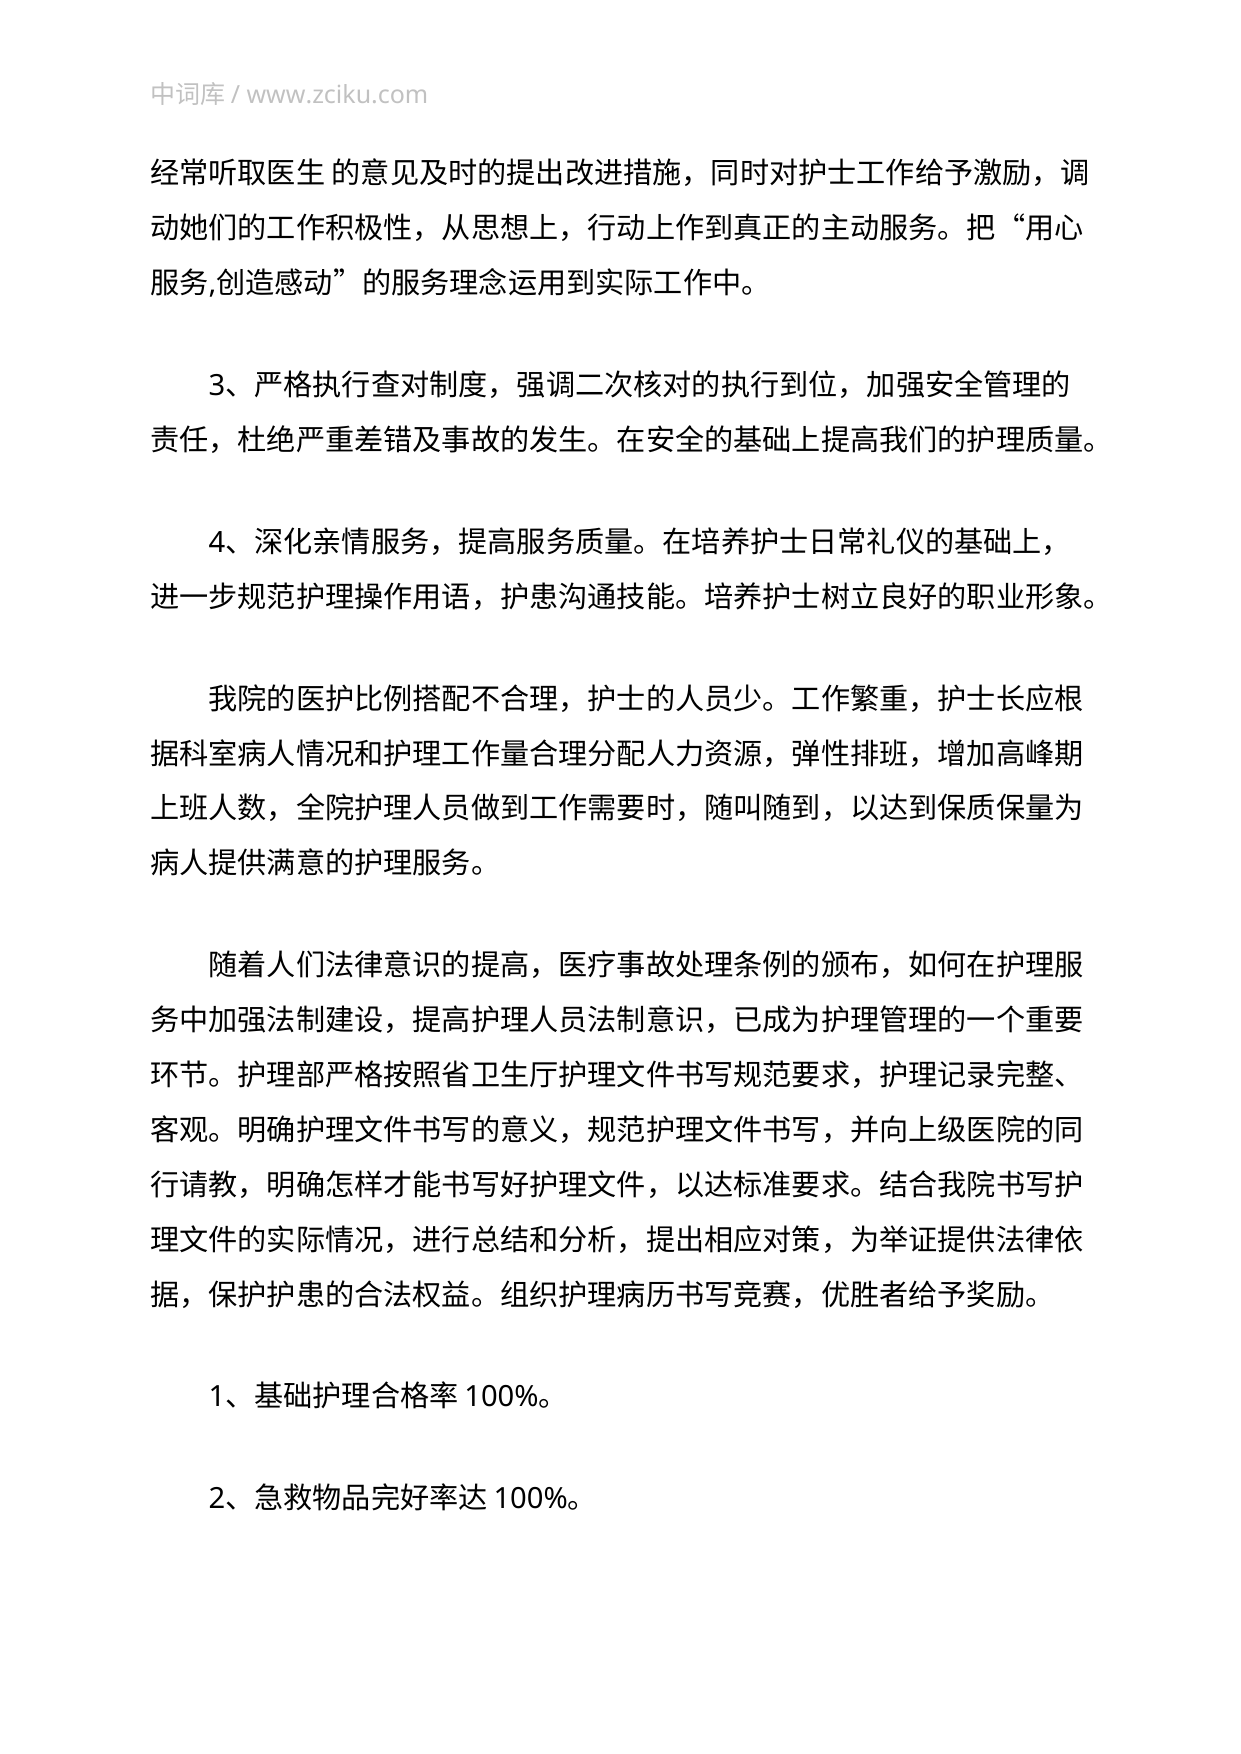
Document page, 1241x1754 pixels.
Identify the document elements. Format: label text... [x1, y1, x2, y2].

text 3、严格执行查对制度，强调二次核对的执行到位，加强安全管理的责任，杜绝严重差错及事故的发生。在安全的基础上提高我们的护理质量。 [150, 362, 1090, 459]
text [150, 150, 1090, 302]
text 随着人们法律意识的提高，医疗事故处理条例的颁布，如何在护理服务中加强法制建设，提高护理人员法制意识，已成为护理管理的一个重要环节。护理部严格按照省卫生厅护理文件书写规范要求，护理记录完整、客观。明确护理文件书写的意义，规范护理文件书写，并向上级医院的同行请教，明确怎样才能书写好护理文件，以达标准要求。结合我院书写护理文件的实际情况，进行总结和分析，提出相应对策，为举证提供法律依据，保护护患的合法权益。组织护理病历书写竞赛，优胜者给予奖励。 [150, 942, 1090, 1313]
text 我院的医护比例搭配不合理，护士的人员少。工作繁重，护士长应根据科室病人情况和护理工作量合理分配人力资源，弹性排班，增加高峰期上班人数，全院护理人员做到工作需要时，随叫随到，以达到保质保量为病人提供满意的护理服务。 [150, 675, 1090, 882]
text 2、急救物品完好率达100%。 [150, 1475, 1090, 1517]
text 4、深化亲情服务，提高服务质量。在培养护士日常礼仪的基础上，进一步规范护理操作用语，护患沟通技能。培养护士树立良好的职业形象。 [150, 518, 1090, 616]
text 1、基础护理合格率100%。 [150, 1373, 1090, 1415]
